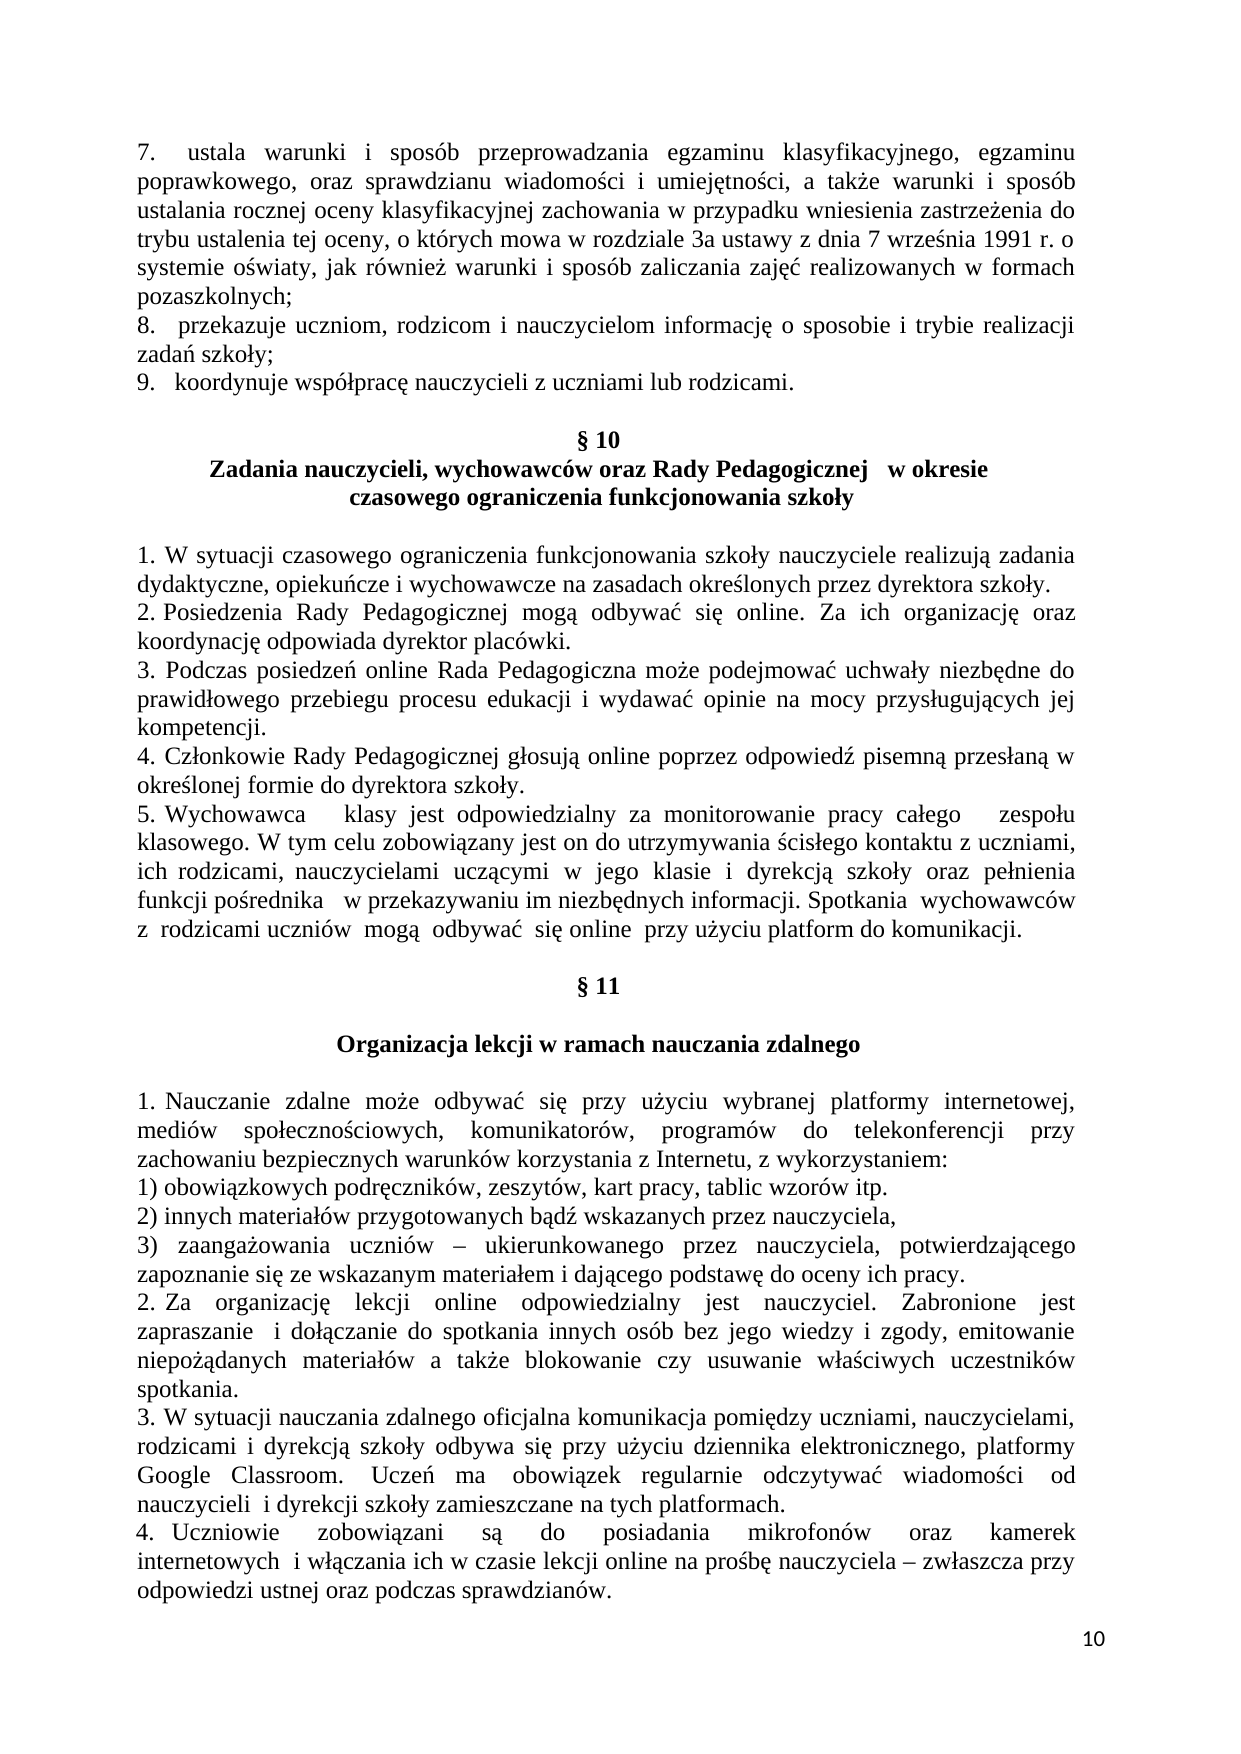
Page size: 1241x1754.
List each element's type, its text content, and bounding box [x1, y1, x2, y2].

text Organizacja lekcji w ramach nauczania zdalnego [121, 1029, 1076, 1057]
list Wychowawca klasy jest odpowiedzialny za monitorowanie pracy całego zespołu klasowego. W tym celu zobowiązany jest on do utrzymywania ścisłego kontaktu z uczniami, ich rodzicami, nauczycielami uczącymi w jego klasie i dyrekcją szkoły oraz pełnienia funkcji pośrednika w przekazywaniu im niezbędnych informacji. Spotkania wychowawców z rodzicami uczniów mogą odbywać się online przy użyciu platform do komunikacji. [137, 799, 1076, 942]
list Podczas posiedzeń online Rada Pedagogiczna może podejmować uchwały niezbędne do prawidłowego przebiegu procesu edukacji i wydawać opinie na mocy przysługujących jej kompetencji. [137, 655, 1076, 741]
list przekazuje uczniom, rodzicom i nauczycielom informację o sposobie i trybie realizacji zadań szkoły; [137, 310, 1076, 367]
list ustala warunki i sposób przeprowadzania egzaminu klasyfikacyjnego, egzaminu poprawkowego, oraz sprawdzianu wiadomości i umiejętności, a także warunki i sposób ustalania rocznej oceny klasyfikacyjnej zachowania w przypadku wniesienia zastrzeżenia do trybu ustalenia tej oceny, o których mowa w rozdziale 3a ustawy z dnia 7 września 1991 r. o systemie oświaty, jak również warunki i sposób zaliczania zajęć realizowanych w formach pozaszkolnych; [137, 137, 1076, 310]
list Nauczanie zdalne może odbywać się przy użyciu wybranej platformy internetowej, mediów społecznościowych, komunikatorów, programów do telekonferencji przy zachowaniu bezpiecznych warunków korzystania z Internetu, z wykorzystaniem: [137, 1086, 1076, 1172]
list obowiązkowych podręczników, zeszytów, kart pracy, tablic wzorów itp. [137, 1172, 1076, 1201]
text Zadania nauczycieli, wychowawców oraz Rady Pedagogicznej w okresie [121, 454, 1076, 482]
list W sytuacji czasowego ograniczenia funkcjonowania szkoły nauczyciele realizują zadania dydaktyczne, opiekuńcze i wychowawcze na zasadach określonych przez dyrektora szkoły. [137, 540, 1076, 597]
list Uczniowie zobowiązani są do posiadania mikrofonów oraz kamerek internetowych i włączania ich w czasie lekcji online na prośbę nauczyciela – zwłaszcza przy odpowiedzi ustnej oraz podczas sprawdzianów. [136, 1517, 1076, 1604]
text § 11 [121, 971, 1076, 1000]
list Za organizację lekcji online odpowiedzialny jest nauczyciel. Zabronione jest zapraszanie i dołączanie do spotkania innych osób bez jego wiedzy i zgody, emitowanie niepożądanych materiałów a także blokowanie czy usuwanie właściwych uczestników spotkania. [137, 1287, 1076, 1402]
text § 10 [121, 425, 1076, 454]
list Członkowie Rady Pedagogicznej głosują online poprzez odpowiedź pisemną przesłaną w określonej formie do dyrektora szkoły. [137, 741, 1076, 799]
list W sytuacji nauczania zdalnego oficjalna komunikacja pomiędzy uczniami, nauczycielami, rodzicami i dyrekcją szkoły odbywa się przy użyciu dziennika elektronicznego, platformy Google Classroom. Uczeń ma obowiązek regularnie odczytywać wiadomości od nauczycieli i dyrekcji szkoły zamieszczane na tych platformach. [137, 1402, 1076, 1517]
list zaangażowania uczniów – ukierunkowanego przez nauczyciela, potwierdzającego zapoznanie się ze wskazanym materiałem i dającego podstawę do oceny ich pracy. [137, 1230, 1076, 1287]
list Posiedzenia Rady Pedagogicznej mogą odbywać się online. Za ich organizację oraz koordynację odpowiada dyrektor placówki. [137, 597, 1076, 655]
list koordynuje współpracę nauczycieli z uczniami lub rodzicami. [137, 367, 1076, 396]
text czasowego ograniczenia funkcjonowania szkoły [121, 482, 1076, 511]
list innych materiałów przygotowanych bądź wskazanych przez nauczyciela, [137, 1201, 1076, 1230]
